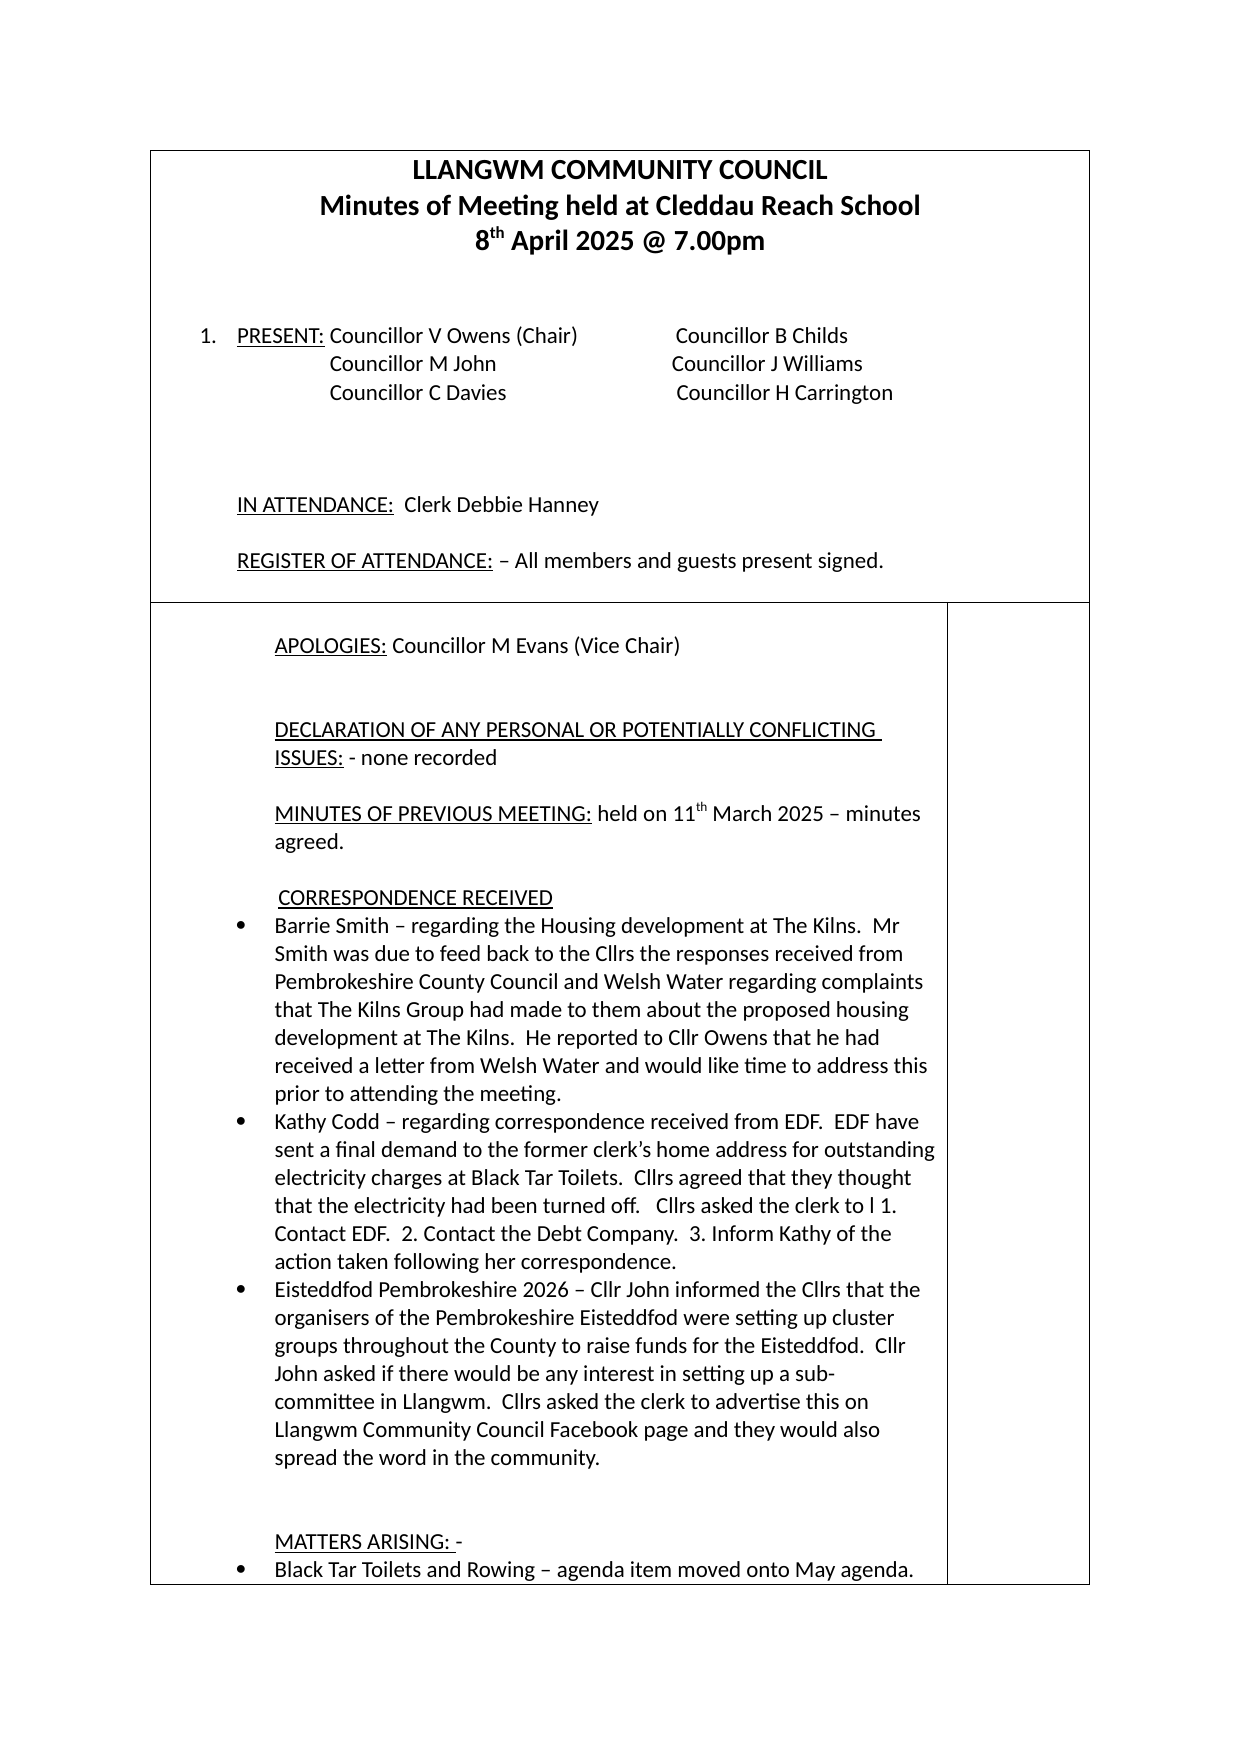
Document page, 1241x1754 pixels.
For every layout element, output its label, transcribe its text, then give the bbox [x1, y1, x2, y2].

table_header LLANGWM COMMUNITY COUNCIL Minutes of Meeting held at Cleddau Reach School 8th April 2025 @ 7.00pm PRESENT: Councillor V Owens (Chair) Councillor B Childs Councillor M John Councillor J Williams Councillor C Davies Councillor H Carrington IN ATTENDANCE: Clerk Debbie Hanney REGISTER OF ATTENDANCE: – All members and guests present signed. [151, 151, 1089, 602]
table_cell [948, 603, 1089, 1583]
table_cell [151, 603, 947, 1583]
